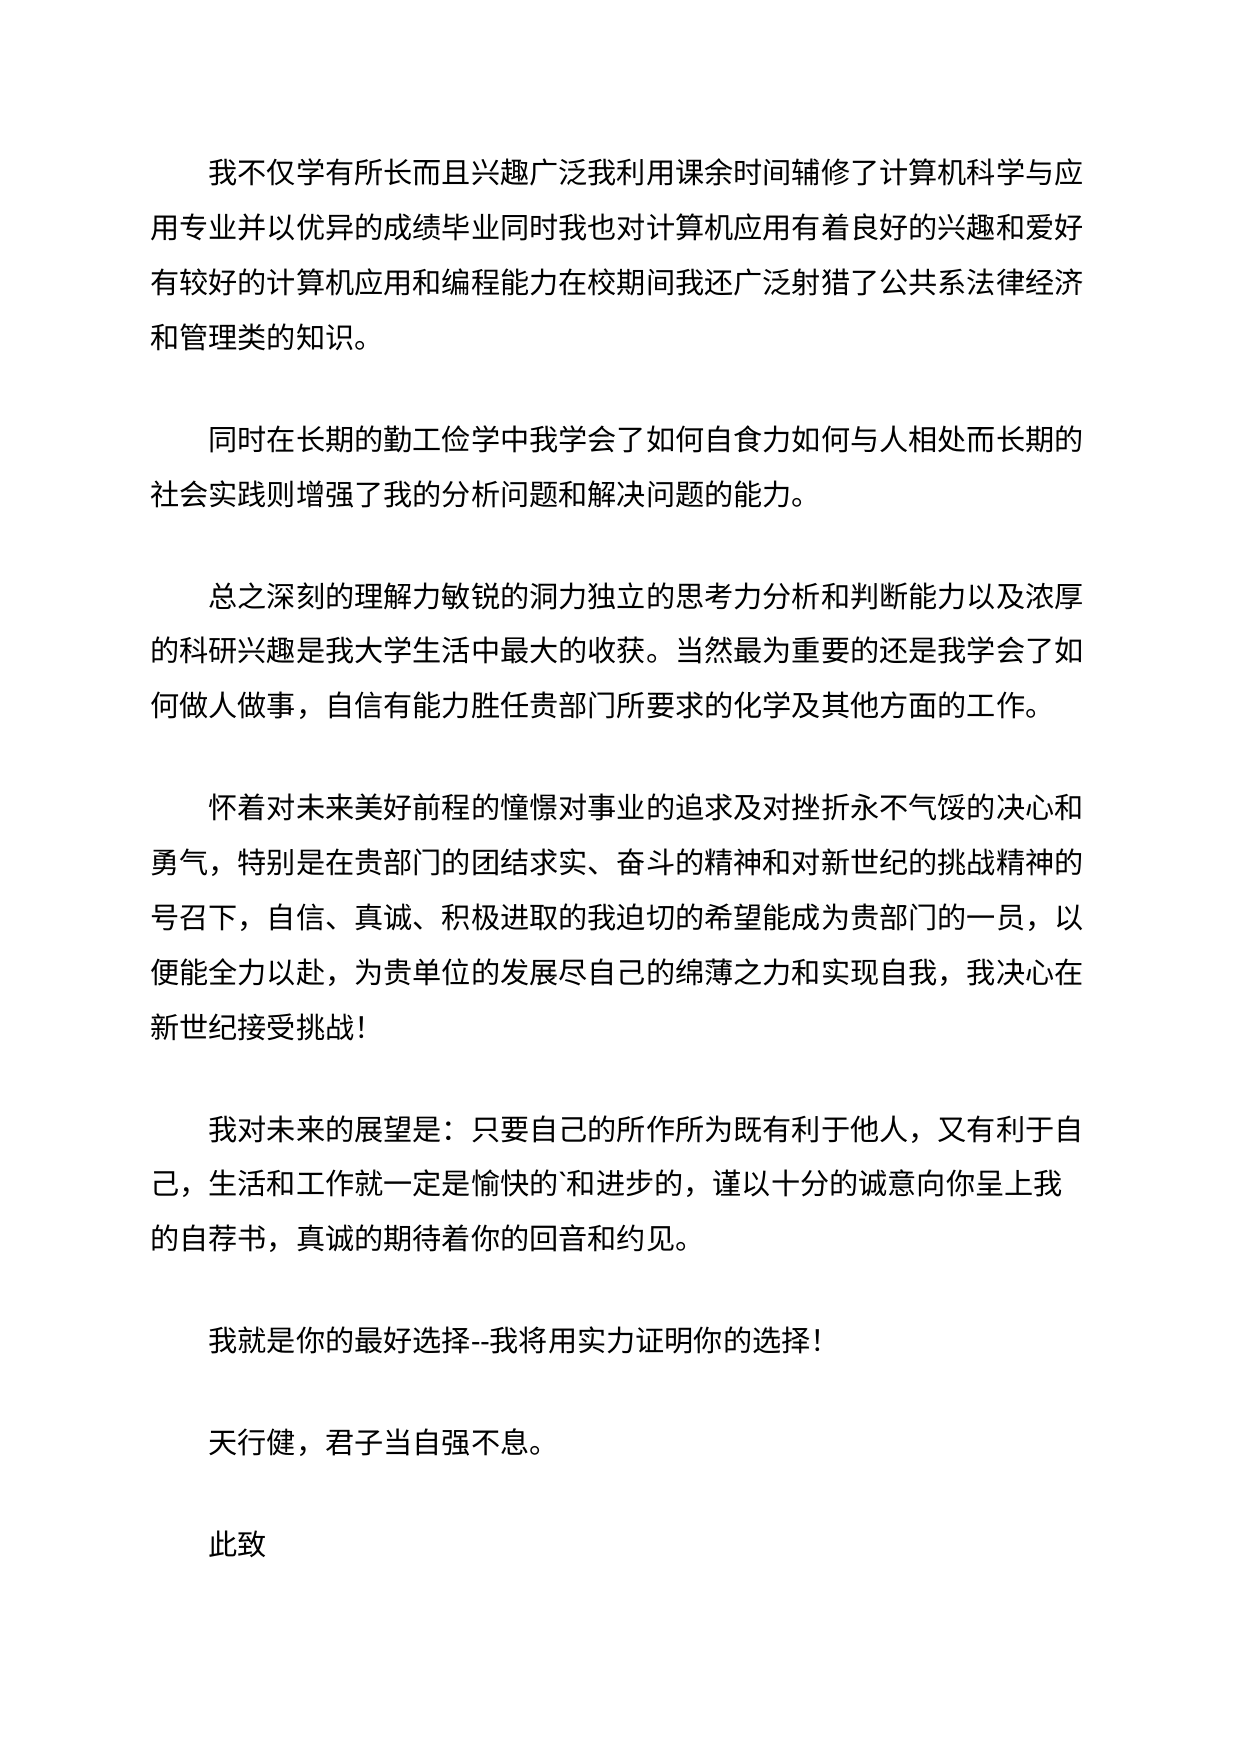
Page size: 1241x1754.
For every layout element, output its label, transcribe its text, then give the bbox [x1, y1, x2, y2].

text 我就是你的最好选择--我将用实力证明你的选择！ [150, 1318, 1090, 1360]
text 总之深刻的理解力敏锐的洞力独立的思考力分析和判断能力以及浓厚的科研兴趣是我大学生活中最大的收获。当然最为重要的还是我学会了如何做人做事，自信有能力胜任贵部门所要求的化学及其他方面的工作。 [150, 573, 1090, 725]
text 此致 [150, 1521, 1090, 1564]
text 天行健，君子当自强不息。 [150, 1420, 1090, 1462]
text 同时在长期的勤工俭学中我学会了如何自食力如何与人相处而长期的社会实践则增强了我的分析问题和解决问题的能力。 [150, 416, 1090, 514]
text 我对未来的展望是：只要自己的所作所为既有利于他人，又有利于自己，生活和工作就一定是愉快的`和进步的，谨以十分的诚意向你呈上我的自荐书，真诚的期待着你的回音和约见。 [150, 1106, 1090, 1258]
text 我不仅学有所长而且兴趣广泛我利用课余时间辅修了计算机科学与应用专业并以优异的成绩毕业同时我也对计算机应用有着良好的兴趣和爱好有较好的计算机应用和编程能力在校期间我还广泛射猎了公共系法律经济和管理类的知识。 [150, 150, 1090, 357]
text 怀着对未来美好前程的憧憬对事业的追求及对挫折永不气馁的决心和勇气，特别是在贵部门的团结求实、奋斗的精神和对新世纪的挑战精神的号召下，自信、真诚、积极进取的我迫切的希望能成为贵部门的一员，以便能全力以赴，为贵单位的发展尽自己的绵薄之力和实现自我，我决心在新世纪接受挑战！ [150, 785, 1090, 1047]
